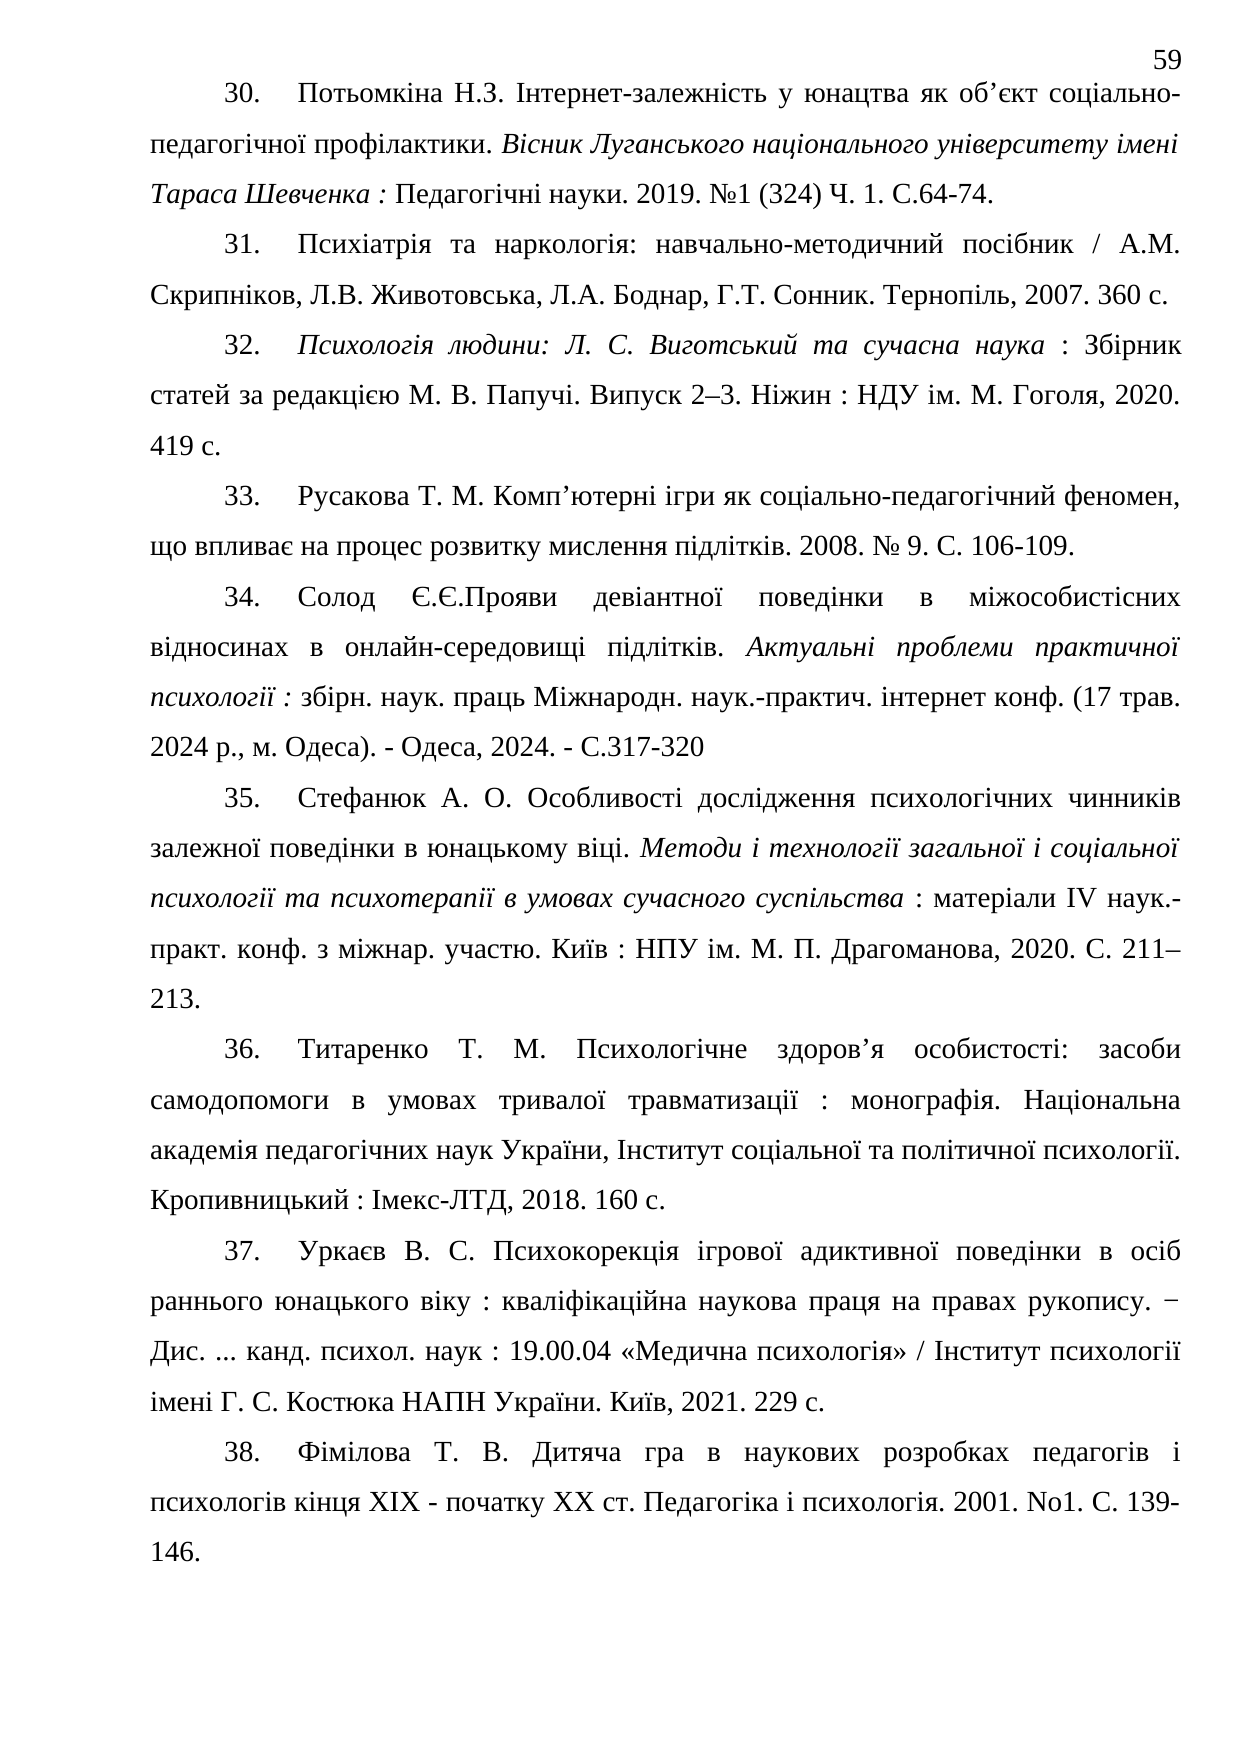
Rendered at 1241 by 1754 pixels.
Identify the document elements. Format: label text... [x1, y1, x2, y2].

text Титаренко Т. М. Психологічне здоров’я особистості: засоби самодопомоги в умовах тривалої травматизації : монографія. Національна академія педагогічних наук України, Інститут соціальної та політичної психології. Кропивницький : Імекс-ЛТД, 2018. 160 c. [150, 1031, 1182, 1216]
text Психологія людини: Л. С. Виготський та сучасна наука : Збірник статей за редакцією М. В. Папучі. Випуск 2–3. Ніжин : НДУ ім. М. Гоголя, 2020. 419 с. [150, 327, 1182, 461]
text Русакова Т. М. Комп’ютерні ігри як соціально-педагогічний феномен, що впливає на процес розвитку мислення підлітків. 2008. № 9. С. 106-109. [150, 478, 1182, 562]
text Солод Є.Є.Прояви девіантної поведінки в міжособистісних відносинах в онлайн-середовищі підлітків. Актуальні проблеми практичної психології : збірн. наук. праць Міжнародн. наук.-практич. інтернет конф. (17 трав. 2024 р., м. Одеса). - Одеса, 2024. - С.317-320 [150, 579, 1182, 763]
text Фімілова Т. В. Дитяча гра в наукових розробках педагогів і психологів кінця ХІХ - початку XX ст. Педагогіка і психологія. 2001. No1. С. 139-146. [150, 1434, 1182, 1568]
text Уркаєв В. С. Психокорекція ігрової адиктивної поведінки в осіб раннього юнацького віку : кваліфікаційна наукова праця на правах рукопису. − Дис. ... канд. психол. наук : 19.00.04 «Медична психологія» / Інститут психології імені Г. С. Костюка НАПН України. Київ, 2021. 229 с. [150, 1233, 1182, 1417]
text Психіатрія та наркологія: навчально-методичний посібник / А.М. Скрипніков, Л.В. Животовська, Л.А. Боднар, Г.Т. Сонник. Тернопіль, 2007. 360 с. [150, 226, 1182, 310]
text Стефанюк А. О. Особливості дослідження психологічних чинників залежної поведінки в юнацькому віці. Методи і технології загальної і соціальної психології та психотерапії в умовах сучасного суспільства : матеріали IV наук.-практ. конф. з міжнар. участю. Київ : НПУ ім. М. П. Драгоманова, 2020. С. 211–213. [150, 780, 1182, 1015]
text Потьомкіна Н.З. Інтернет-залежність у юнацтва як об’єкт соціально-педагогічної профілактики. Вісник Луганського національного університету імені Тараса Шевченка : Педагогічні науки. 2019. №1 (324) Ч. 1. С.64-74. [150, 76, 1182, 210]
